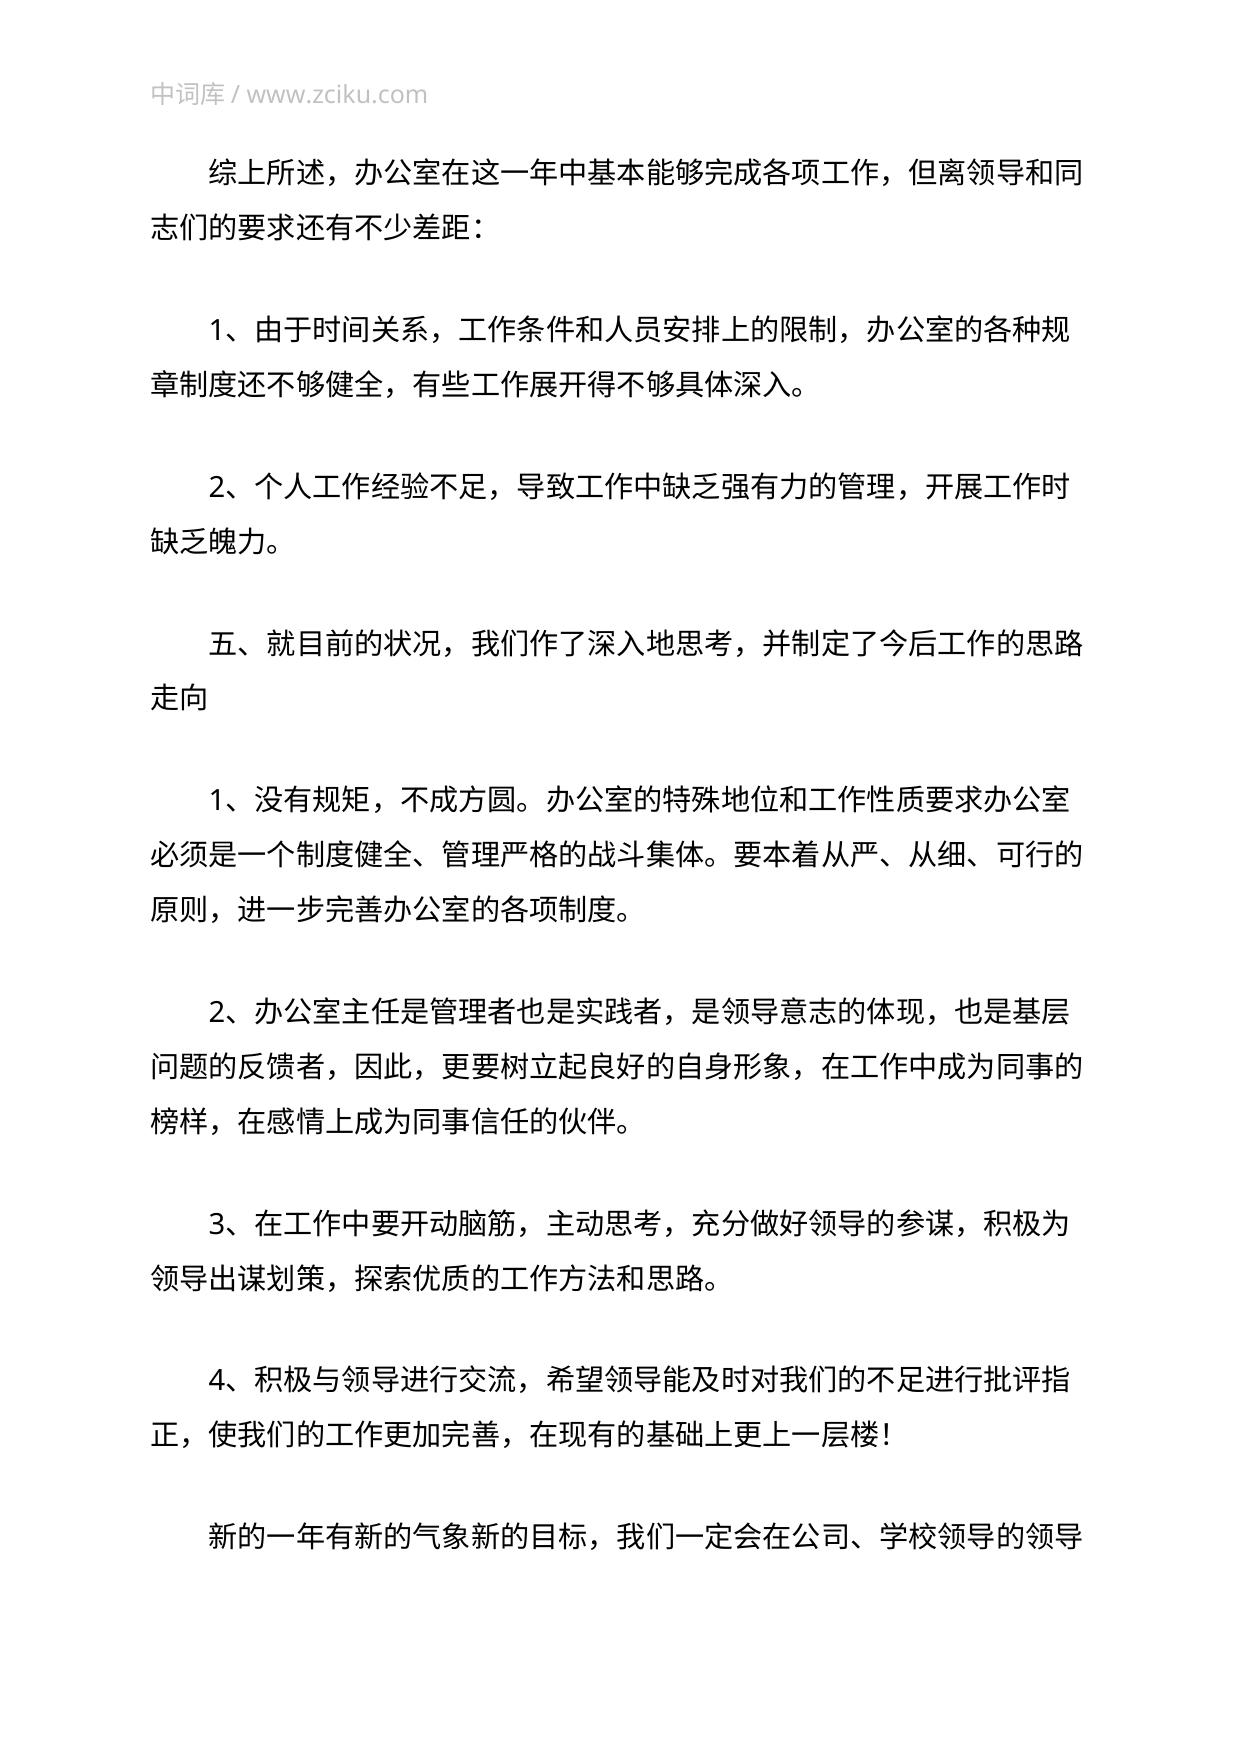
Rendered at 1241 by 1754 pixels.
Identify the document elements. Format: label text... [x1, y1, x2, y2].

text 1、没有规矩，不成方圆。办公室的特殊地位和工作性质要求办公室必须是一个制度健全、管理严格的战斗集体。要本着从严、从细、可行的原则，进一步完善办公室的各项制度。 [150, 777, 1090, 929]
text 3、在工作中要开动脑筋，主动思考，充分做好领导的参谋，积极为领导出谋划策，探索优质的工作方法和思路。 [150, 1200, 1090, 1297]
text 2、个人工作经验不足，导致工作中缺乏强有力的管理，开展工作时缺乏魄力。 [150, 463, 1090, 561]
text 综上所述，办公室在这一年中基本能够完成各项工作，但离领导和同志们的要求还有不少差距： [150, 150, 1090, 247]
text 五、就目前的状况，我们作了深入地思考，并制定了今后工作的思路走向 [150, 620, 1090, 717]
text 1、由于时间关系，工作条件和人员安排上的限制，办公室的各种规章制度还不够健全，有些工作展开得不够具体深入。 [150, 307, 1090, 404]
text 4、积极与领导进行交流，希望领导能及时对我们的不足进行批评指正，使我们的工作更加完善，在现有的基础上更上一层楼！ [150, 1357, 1090, 1454]
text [150, 1514, 1090, 1556]
text 2、办公室主任是管理者也是实践者，是领导意志的体现，也是基层问题的反馈者，因此，更要树立起良好的自身形象，在工作中成为同事的榜样，在感情上成为同事信任的伙伴。 [150, 988, 1090, 1141]
